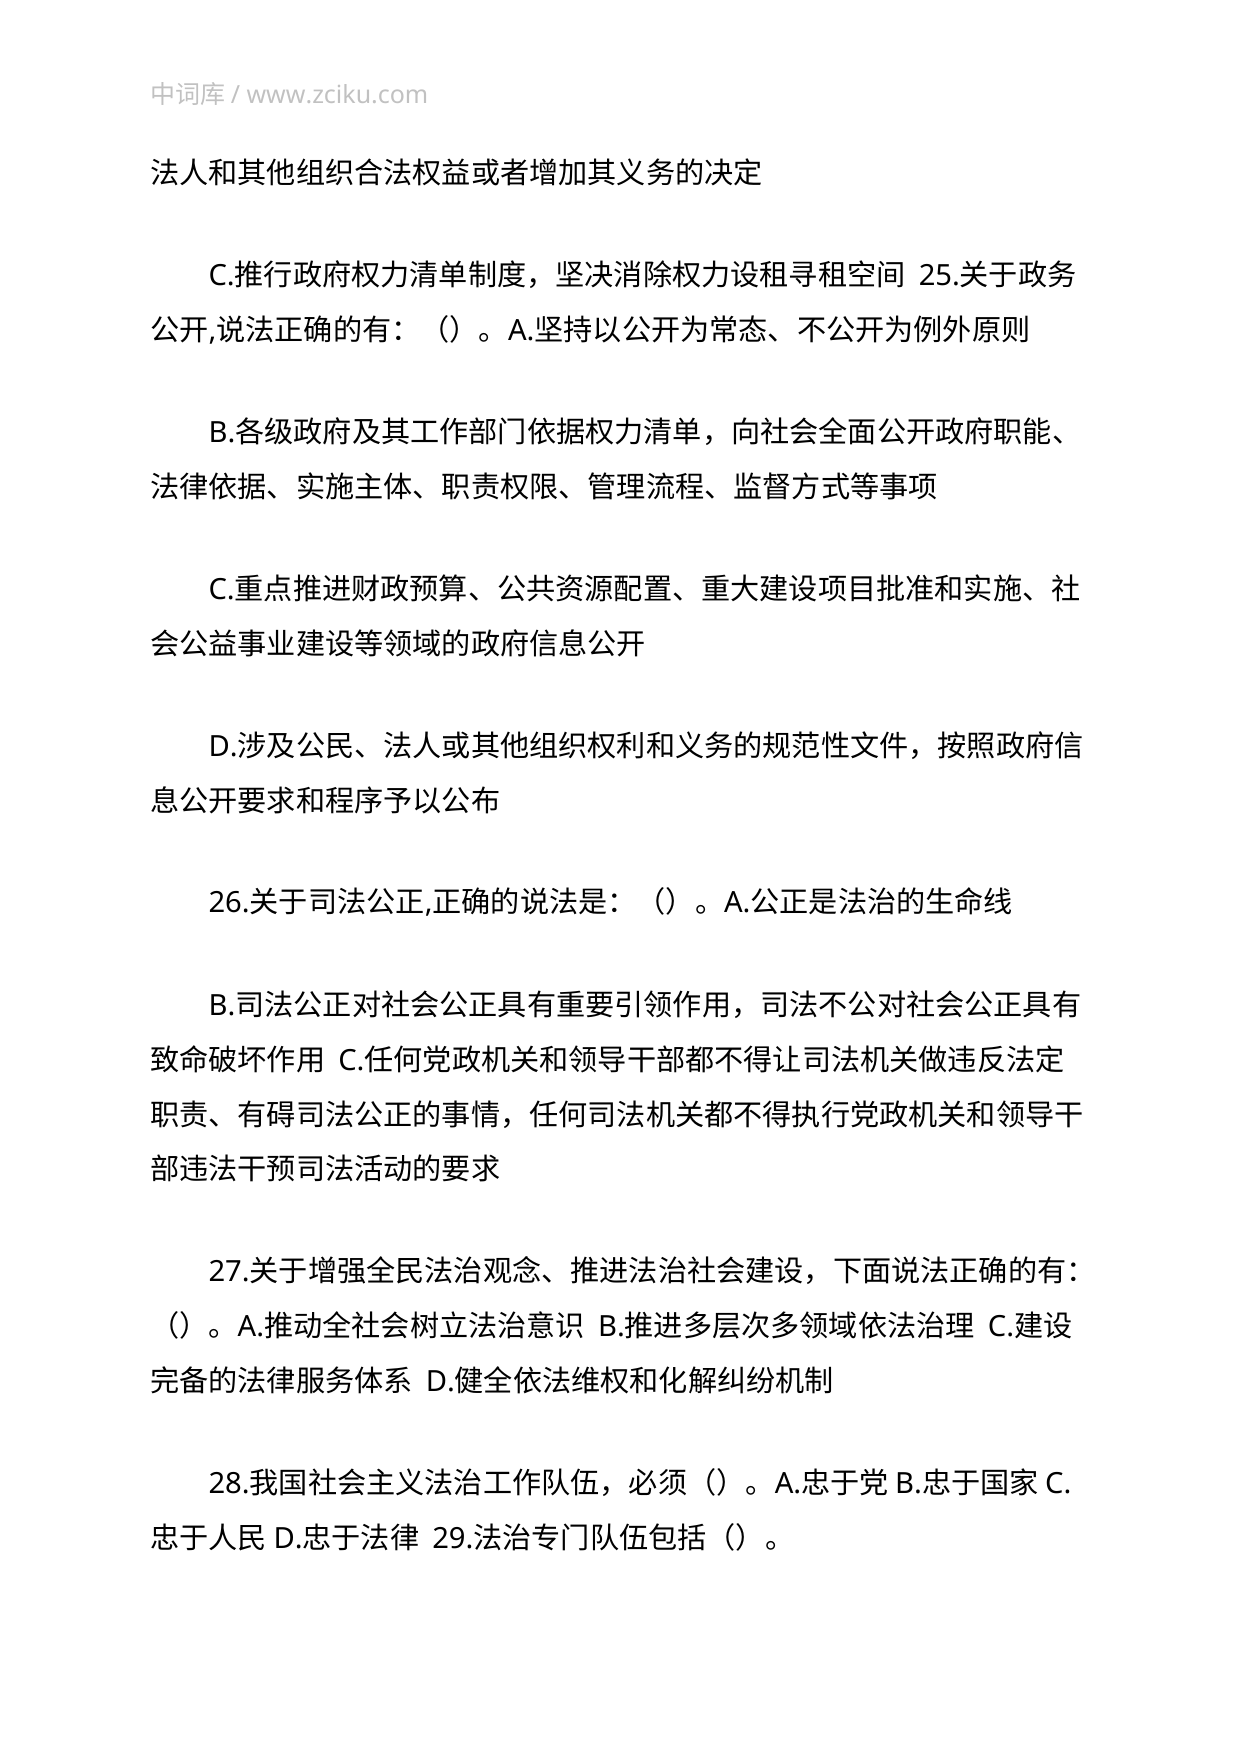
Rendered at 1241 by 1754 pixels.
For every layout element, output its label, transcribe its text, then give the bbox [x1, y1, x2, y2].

text C.重点推进财政预算、公共资源配置、重大建设项目批准和实施、社会公益事业建设等领域的政府信息公开 [150, 566, 1090, 663]
text D.涉及公民、法人或其他组织权利和义务的规范性文件，按照政府信息公开要求和程序予以公布 [150, 722, 1090, 819]
text 28.我国社会主义法治工作队伍，必须（）。A.忠于党 B.忠于国家 C.忠于人民 D.忠于法律 29.法治专门队伍包括（）。 [150, 1460, 1090, 1557]
text B.司法公正对社会公正具有重要引领作用，司法不公对社会公正具有致命破坏作用 C.任何党政机关和领导干部都不得让司法机关做违反法定职责、有碍司法公正的事情，任何司法机关都不得执行党政机关和领导干部违法干预司法活动的要求 [150, 981, 1090, 1188]
text B.各级政府及其工作部门依据权力清单，向社会全面公开政府职能、法律依据、实施主体、职责权限、管理流程、监督方式等事项 [150, 409, 1090, 506]
text C.推行政府权力清单制度，坚决消除权力设租寻租空间 25.关于政务公开,说法正确的有：（）。A.坚持以公开为常态、不公开为例外原则 [150, 252, 1090, 349]
text 27.关于增强全民法治观念、推进法治社会建设，下面说法正确的有：（）。A.推动全社会树立法治意识 B.推进多层次多领域依法治理 C.建设完备的法律服务体系 D.健全依法维权和化解纠纷机制 [150, 1248, 1090, 1400]
text 26.关于司法公正,正确的说法是：（）。A.公正是法治的生命线 [150, 879, 1090, 921]
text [150, 150, 1090, 192]
